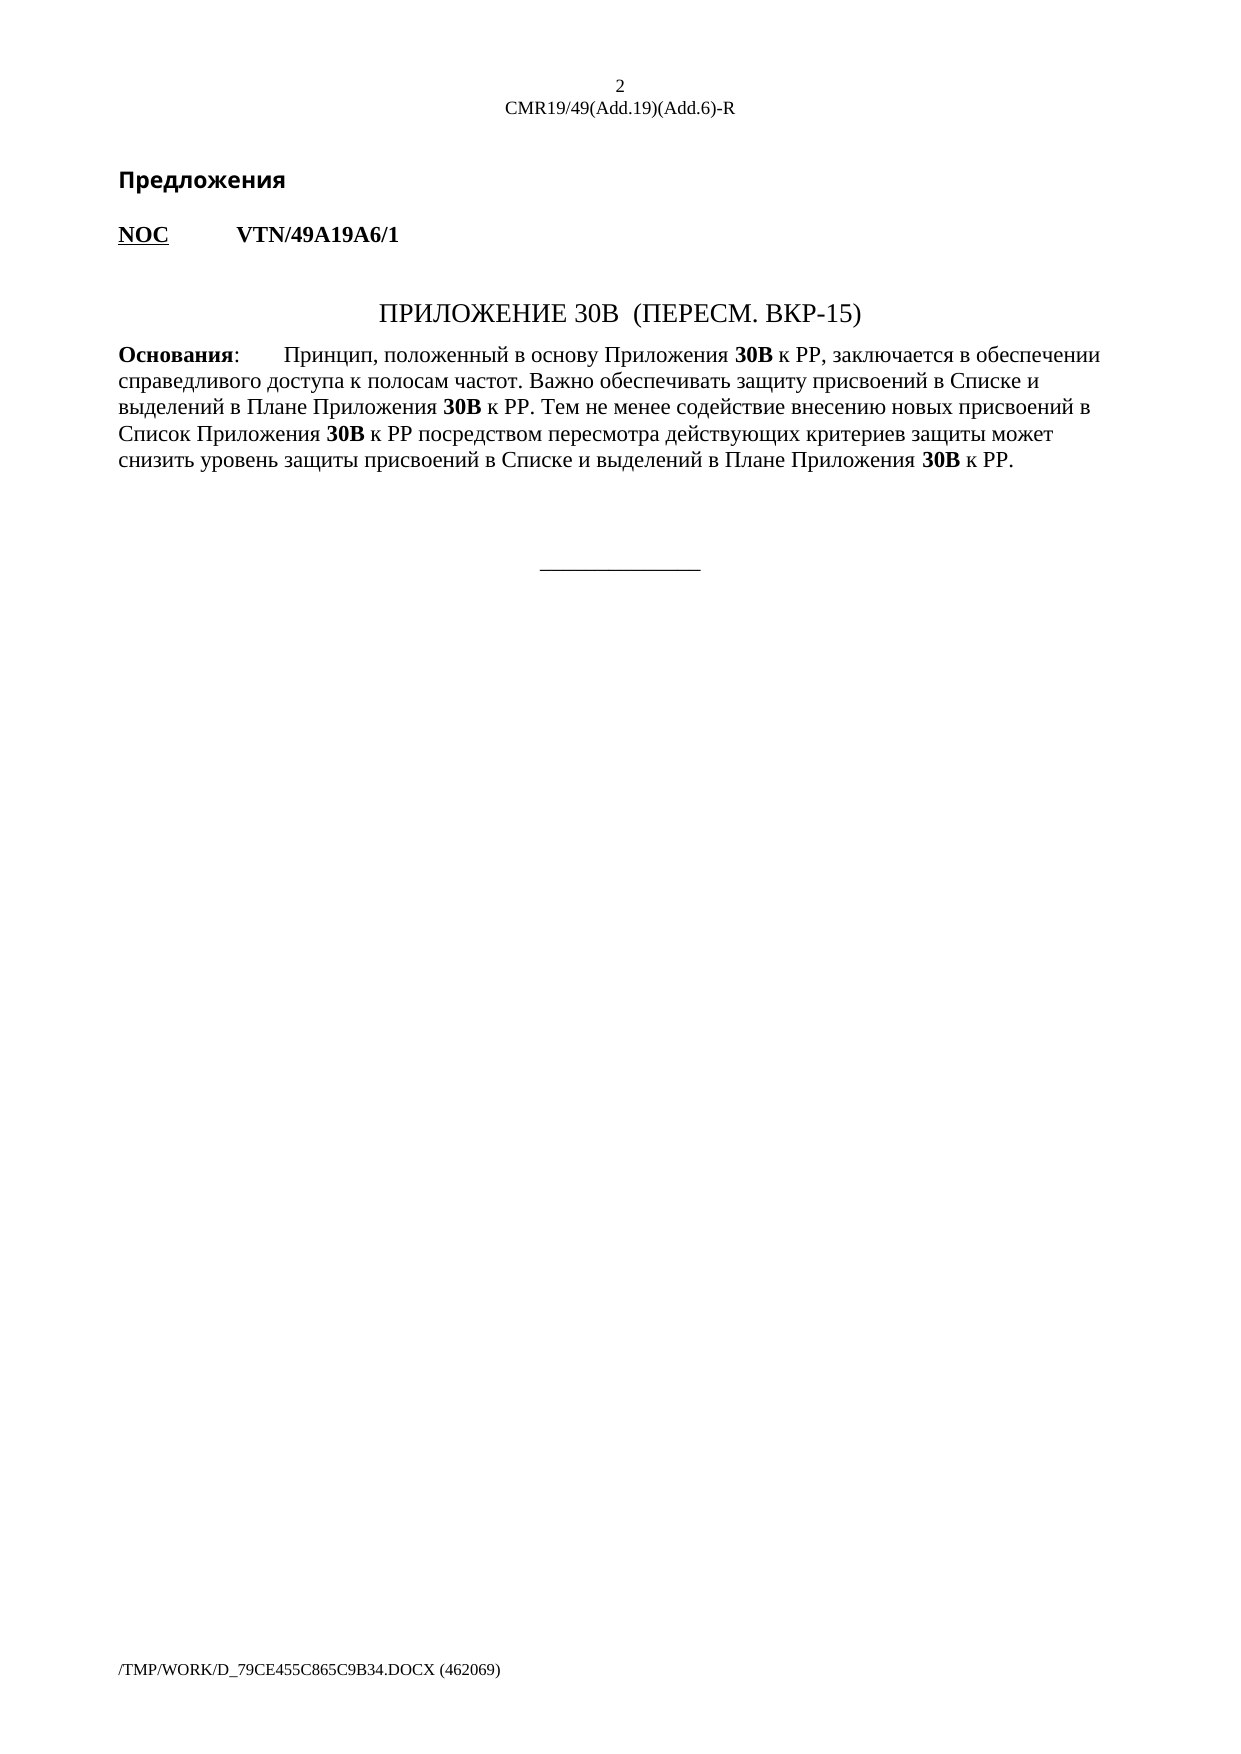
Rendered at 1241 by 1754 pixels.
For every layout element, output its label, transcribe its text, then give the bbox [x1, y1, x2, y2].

text ПРИЛОЖЕНИЕ 30B (Пересм. ВКР-15) [118, 297, 1122, 328]
text ______________ [118, 547, 1122, 574]
subtitle Предложения [118, 164, 1122, 196]
text Основания: Принцип, положенный в основу Приложения 30B к РР, заключается в обеспечении справедливого доступа к полосам частот. Важно обеспечивать защиту присвоений в Списке и выделений в Плане Приложения 30B к РР. Тем не менее содействие внесению новых присвоений в Список Приложения 30B к РР посредством пересмотра действующих критериев защиты может снизить уровень защиты присвоений в Списке и выделений в Плане Приложения 30B к РР. [118, 341, 1122, 472]
text NOC VTN/49A19A6/1#50098 [118, 221, 1122, 247]
